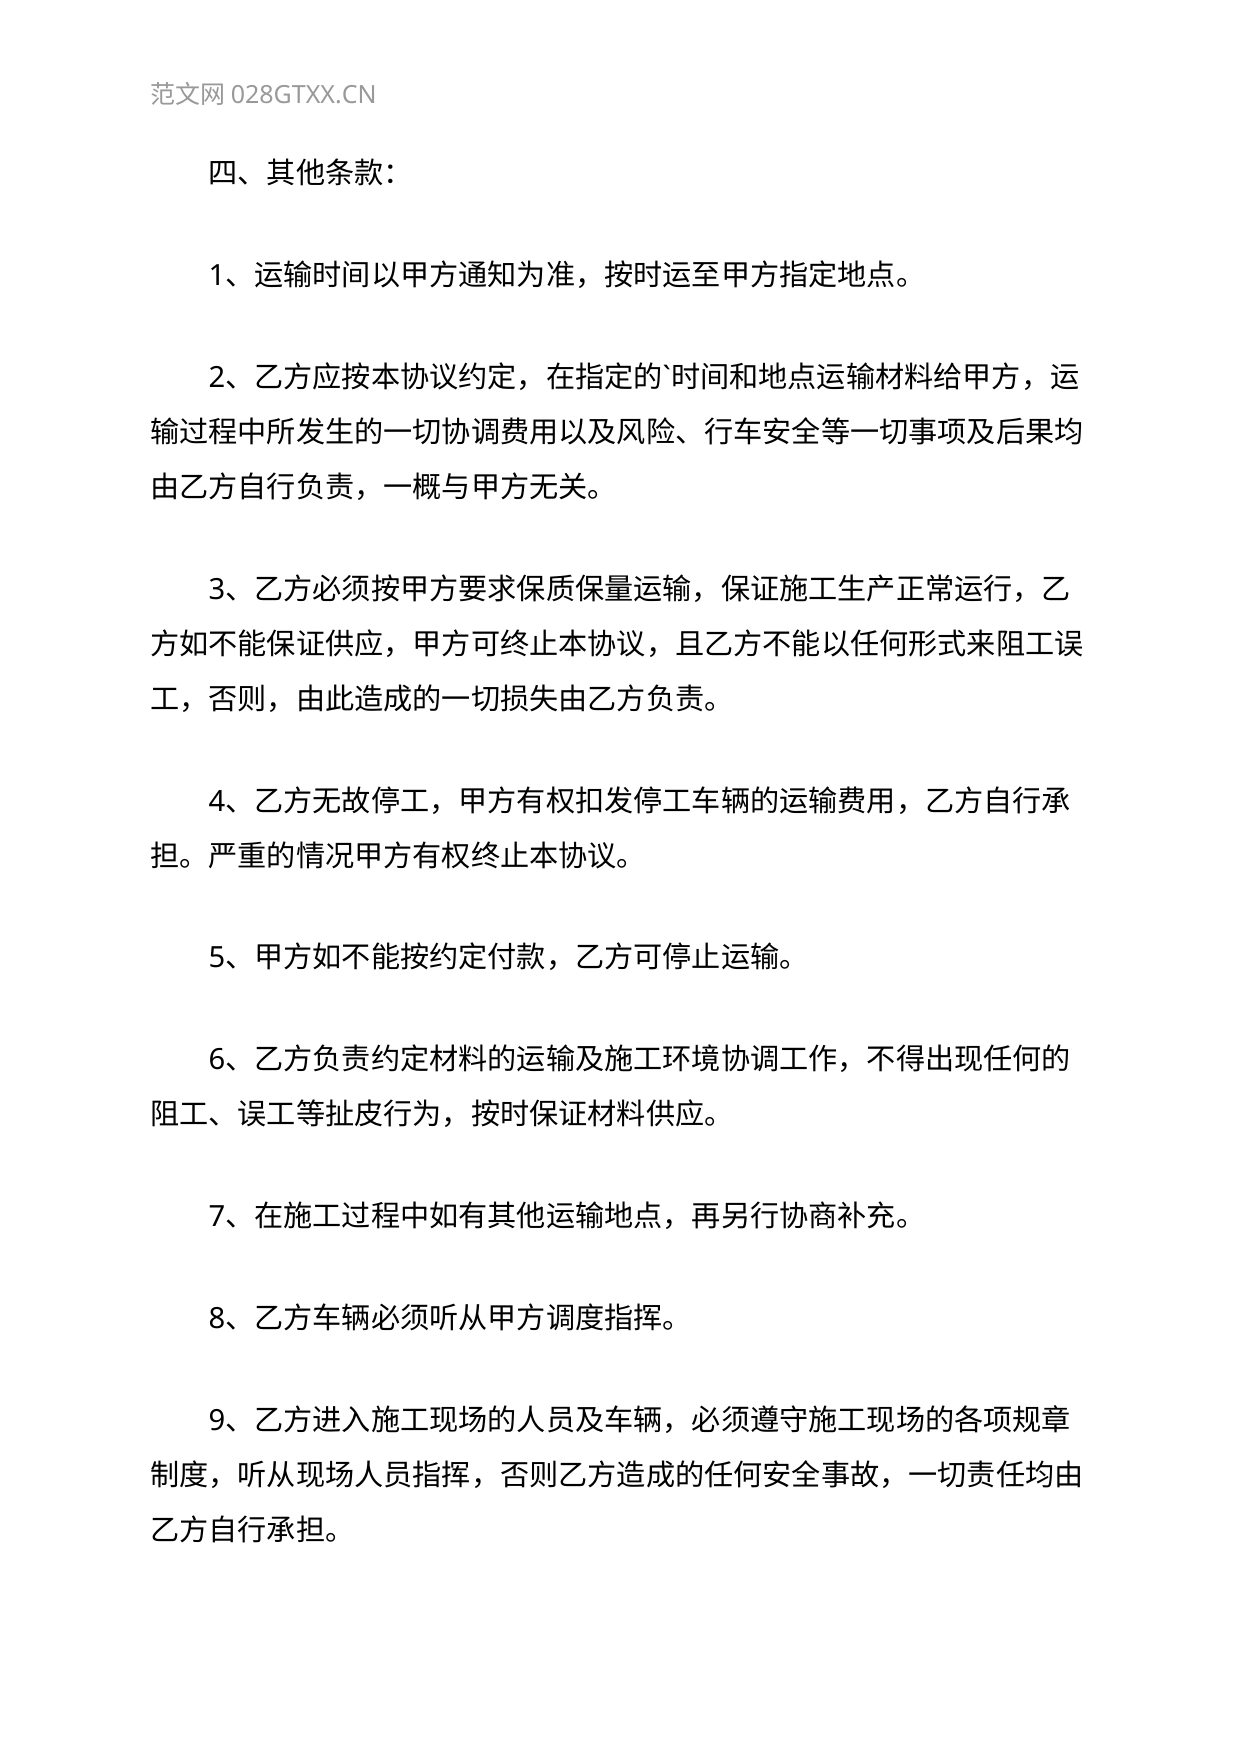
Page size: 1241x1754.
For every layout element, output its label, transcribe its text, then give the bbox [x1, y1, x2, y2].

text 9、乙方进入施工现场的人员及车辆，必须遵守施工现场的各项规章制度，听从现场人员指挥，否则乙方造成的任何安全事故，一切责任均由乙方自行承担。 [150, 1397, 1090, 1549]
text 7、在施工过程中如有其他运输地点，再另行协商补充。 [150, 1193, 1090, 1235]
text 四、其他条款： [150, 150, 1090, 192]
text 4、乙方无故停工，甲方有权扣发停工车辆的运输费用，乙方自行承担。严重的情况甲方有权终止本协议。 [150, 777, 1090, 874]
text 8、乙方车辆必须听从甲方调度指挥。 [150, 1294, 1090, 1337]
text 3、乙方必须按甲方要求保质保量运输，保证施工生产正常运行，乙方如不能保证供应，甲方可终止本协议，且乙方不能以任何形式来阻工误工，否则，由此造成的一切损失由乙方负责。 [150, 565, 1090, 718]
text 5、甲方如不能按约定付款，乙方可停止运输。 [150, 934, 1090, 976]
text 6、乙方负责约定材料的运输及施工环境协调工作，不得出现任何的阻工、误工等扯皮行为，按时保证材料供应。 [150, 1036, 1090, 1133]
text 1、运输时间以甲方通知为准，按时运至甲方指定地点。 [150, 252, 1090, 294]
text 2、乙方应按本协议约定，在指定的`时间和地点运输材料给甲方，运输过程中所发生的一切协调费用以及风险、行车安全等一切事项及后果均由乙方自行负责，一概与甲方无关。 [150, 354, 1090, 506]
